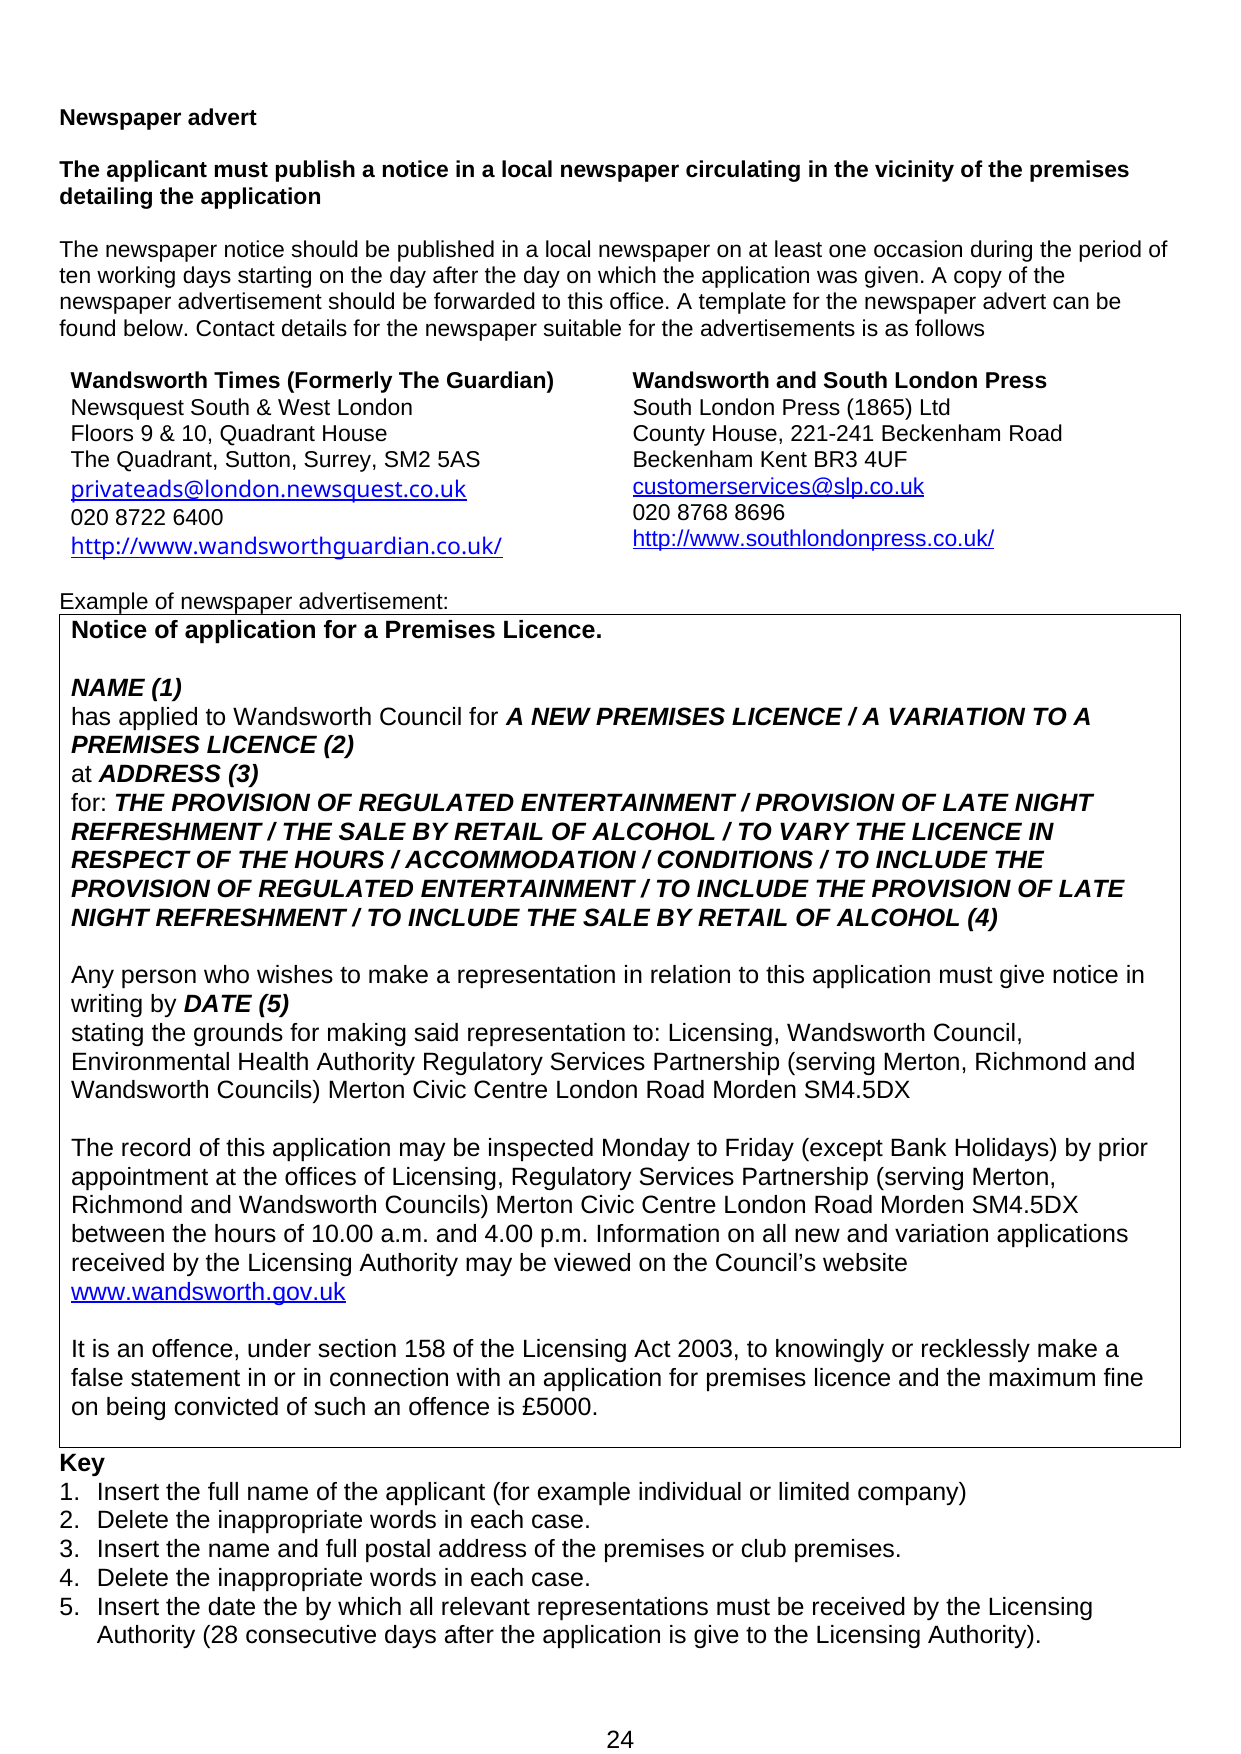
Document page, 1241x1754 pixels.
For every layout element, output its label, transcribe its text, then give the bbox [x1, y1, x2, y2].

list Delete the inappropriate words in each case. [59, 1563, 1181, 1591]
table_header Wandsworth Times (Formerly The Guardian) Newsquest South & West London Floors 9 & 10, Quadrant House The Quadrant, Sutton, Surrey, SM2 5AS privateads@london.newsquest.co.uk 020 8722 6400 http://www.wandsworthguardian.co.uk/ [59, 367, 621, 562]
text The applicant must publish a notice in a local newspaper circulating in the vicinity of the premises detailing the application [59, 156, 1181, 209]
text The newspaper notice should be published in a local newspaper on at least one occasion during the period of ten working days starting on the day after the day on which the application was given. A copy of the newspaper advertisement should be forwarded to this office. A template for the newspaper advert can be found below. Contact details for the newspaper suitable for the advertisements is as follows [59, 236, 1181, 341]
list Insert the name and full postal address of the premises or club premises. [59, 1534, 1181, 1563]
list Delete the inappropriate words in each case. [59, 1505, 1181, 1534]
text Example of newspaper advertisement: [59, 588, 1181, 614]
text Newspaper advert [59, 104, 1181, 130]
list Insert the date the by which all relevant representations must be received by the Licensing Authority (28 consecutive days after the application is give to the Licensing Authority). [59, 1591, 1181, 1649]
table_header Notice of application for a Premises Licence. NAME (1) has applied to Wandsworth Council for A NEW PREMISES LICENCE / A VARIATION TO A PREMISES LICENCE (2) at ADDRESS (3) for: THE PROVISION OF REGULATED ENTERTAINMENT / PROVISION OF LATE NIGHT REFRESHMENT / THE SALE BY RETAIL OF ALCOHOL / TO VARY THE LICENCE IN RESPECT OF THE HOURS / ACCOMMODATION / CONDITIONS / TO INCLUDE THE PROVISION OF REGULATED ENTERTAINMENT / TO INCLUDE THE PROVISION OF LATE NIGHT REFRESHMENT / TO INCLUDE THE SALE BY RETAIL OF ALCOHOL (4) Any person who wishes to make a representation in relation to this application must give notice in writing by DATE (5) stating the grounds for making said representation to: Licensing, Wandsworth Council, Environmental Health Authority Regulatory Services Partnership (serving Merton, Richmond and Wandsworth Councils) Merton Civic Centre London Road Morden SM4.5DX The record of this application may be inspected Monday to Friday (except Bank Holidays) by prior appointment at the offices of Licensing, Regulatory Services Partnership (serving Merton, Richmond and Wandsworth Councils) Merton Civic Centre London Road Morden SM4.5DX between the hours of 10.00 a.m. and 4.00 p.m. Information on all new and variation applications received by the Licensing Authority may be viewed on the Council’s website www.wandsworth.gov.uk It is an offence, under section 158 of the Licensing Act 2003, to knowingly or recklessly make a false statement in or in connection with an application for premises licence and the maximum fine on being convicted of such an offence is £5000. [60, 615, 1180, 1447]
list Insert the full name of the applicant (for example individual or limited company) [59, 1476, 1181, 1505]
text Key [59, 1448, 1181, 1476]
table_header Wandsworth and South London Press South London Press (1865) Ltd County House, 221-241 Beckenham Road Beckenham Kent BR3 4UF customerservices@slp.co.uk 020 8768 8696 http://www.southlondonpress.co.uk/ [621, 367, 1181, 562]
